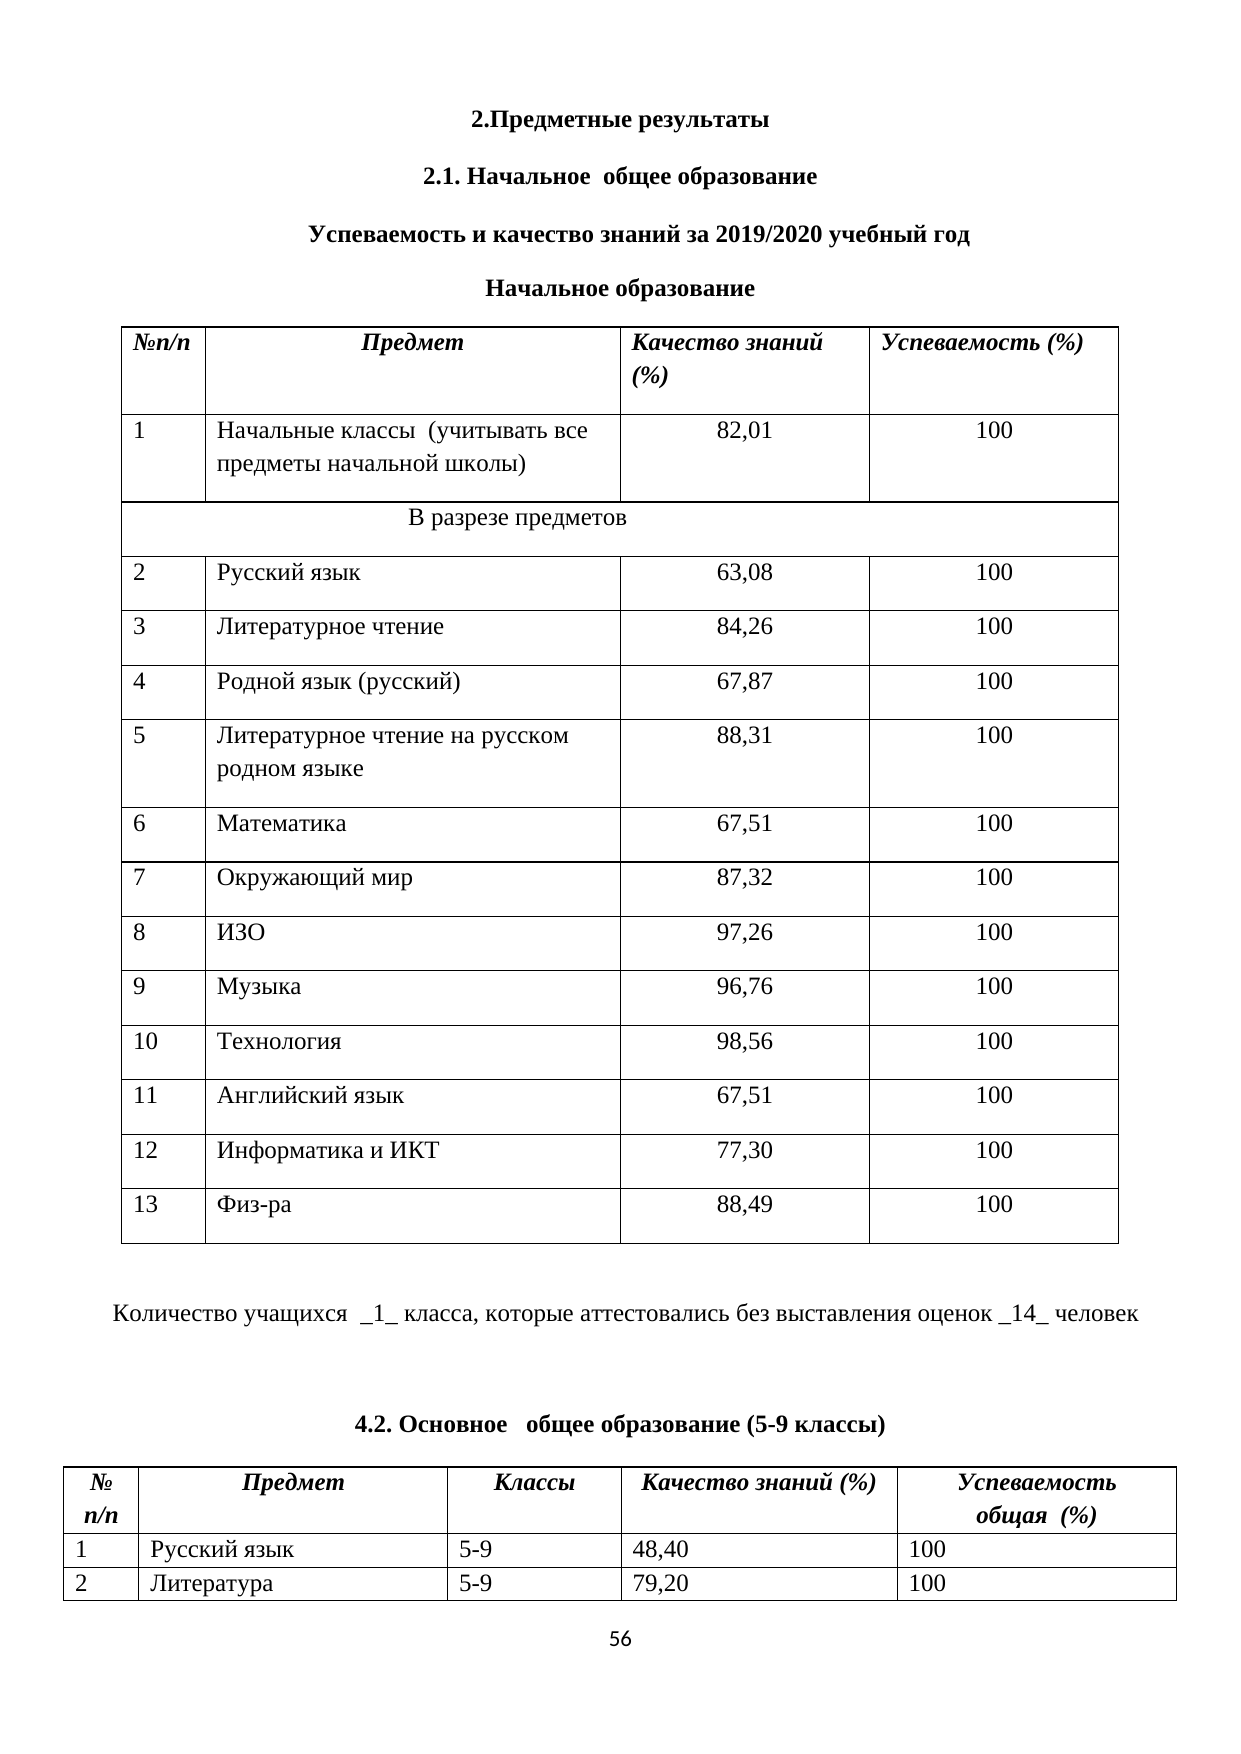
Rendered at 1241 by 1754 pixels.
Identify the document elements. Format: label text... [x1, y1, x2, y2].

table_cell 100 [870, 666, 1118, 719]
text 2.Предметные результаты [75, 104, 1165, 132]
table_header Классы [448, 1468, 621, 1533]
text 4.2. Основное общее образование (5-9 классы) [75, 1409, 1165, 1438]
table_cell Русский язык [206, 557, 620, 610]
table_cell 97,26 [621, 917, 869, 970]
table_cell 7 [122, 863, 205, 916]
table_cell 5-9 [448, 1568, 621, 1600]
table_cell Технология [206, 1026, 620, 1079]
table_cell 88,49 [621, 1189, 869, 1243]
table_cell 1 [64, 1534, 138, 1567]
table_cell Физ-ра [206, 1189, 620, 1243]
table_cell 87,32 [621, 863, 869, 916]
text Начальное образование [75, 273, 1165, 301]
table_cell В разрезе предметов [122, 503, 1118, 556]
table_cell 67,51 [621, 808, 869, 861]
table_cell 77,30 [621, 1135, 869, 1188]
text Успеваемость и качество знаний за 2019/2020 учебный год [112, 219, 1165, 247]
table_cell 9 [122, 971, 205, 1025]
table_cell 100 [870, 1135, 1118, 1188]
table_header Предмет [206, 328, 620, 414]
table_cell 96,76 [621, 971, 869, 1025]
table_cell 100 [870, 1189, 1118, 1243]
text 2.1. Начальное общее образование [75, 161, 1165, 190]
table_cell 100 [870, 557, 1118, 610]
table_cell Окружающий мир [206, 863, 620, 916]
table_cell 100 [870, 415, 1118, 501]
table_cell Начальные классы (учитывать все предметы начальной школы) [206, 415, 620, 501]
table_cell 84,26 [621, 611, 869, 665]
table_header Качество знаний (%) [622, 1468, 897, 1533]
table_cell 11 [122, 1080, 205, 1134]
table_cell Музыка [206, 971, 620, 1025]
table_cell 2 [122, 557, 205, 610]
table_cell 100 [870, 863, 1118, 916]
table_cell Русский язык [139, 1534, 447, 1567]
table_cell 100 [898, 1568, 1176, 1600]
text Количество учащихся _1_ класса, которые аттестовались без выставления оценок _14_ человек [112, 1298, 1165, 1326]
table_cell 5 [122, 720, 205, 807]
table_cell 1 [122, 415, 205, 501]
table_cell 8 [122, 917, 205, 970]
table_cell Литература [139, 1568, 447, 1600]
table_cell Литературное чтение [206, 611, 620, 665]
table_cell 2 [64, 1568, 138, 1600]
table_cell 100 [870, 1080, 1118, 1134]
table_cell 100 [870, 917, 1118, 970]
table_cell Родной язык (русский) [206, 666, 620, 719]
table_cell 13 [122, 1189, 205, 1243]
table_cell 67,51 [621, 1080, 869, 1134]
table_header Успеваемость (%) [870, 328, 1118, 414]
table_cell Информатика и ИКТ [206, 1135, 620, 1188]
table_cell ИЗО [206, 917, 620, 970]
table_cell 100 [870, 971, 1118, 1025]
table_header № п/п [64, 1468, 138, 1533]
table_cell 6 [122, 808, 205, 861]
table_cell 4 [122, 666, 205, 719]
table_header Предмет [139, 1468, 447, 1533]
table_cell 3 [122, 611, 205, 665]
table_cell 82,01 [621, 415, 869, 501]
table_header Качество знаний (%) [621, 328, 869, 414]
table_cell Математика [206, 808, 620, 861]
table_cell 48,40 [622, 1534, 897, 1567]
table_cell 67,87 [621, 666, 869, 719]
table_cell 100 [870, 611, 1118, 665]
table_cell Литературное чтение на русском родном языке [206, 720, 620, 807]
table_cell 10 [122, 1026, 205, 1079]
table_cell 12 [122, 1135, 205, 1188]
table_cell 100 [870, 808, 1118, 861]
table_header №п/п [122, 328, 205, 414]
table_cell 98,56 [621, 1026, 869, 1079]
table_cell 88,31 [621, 720, 869, 807]
table_cell Английский язык [206, 1080, 620, 1134]
table_cell 100 [870, 720, 1118, 807]
table_cell 100 [870, 1026, 1118, 1079]
table_cell 63,08 [621, 557, 869, 610]
table_cell 100 [898, 1534, 1176, 1567]
table_cell 5-9 [448, 1534, 621, 1567]
table_header Успеваемость общая (%) [898, 1468, 1176, 1533]
table_cell 79,20 [622, 1568, 897, 1600]
